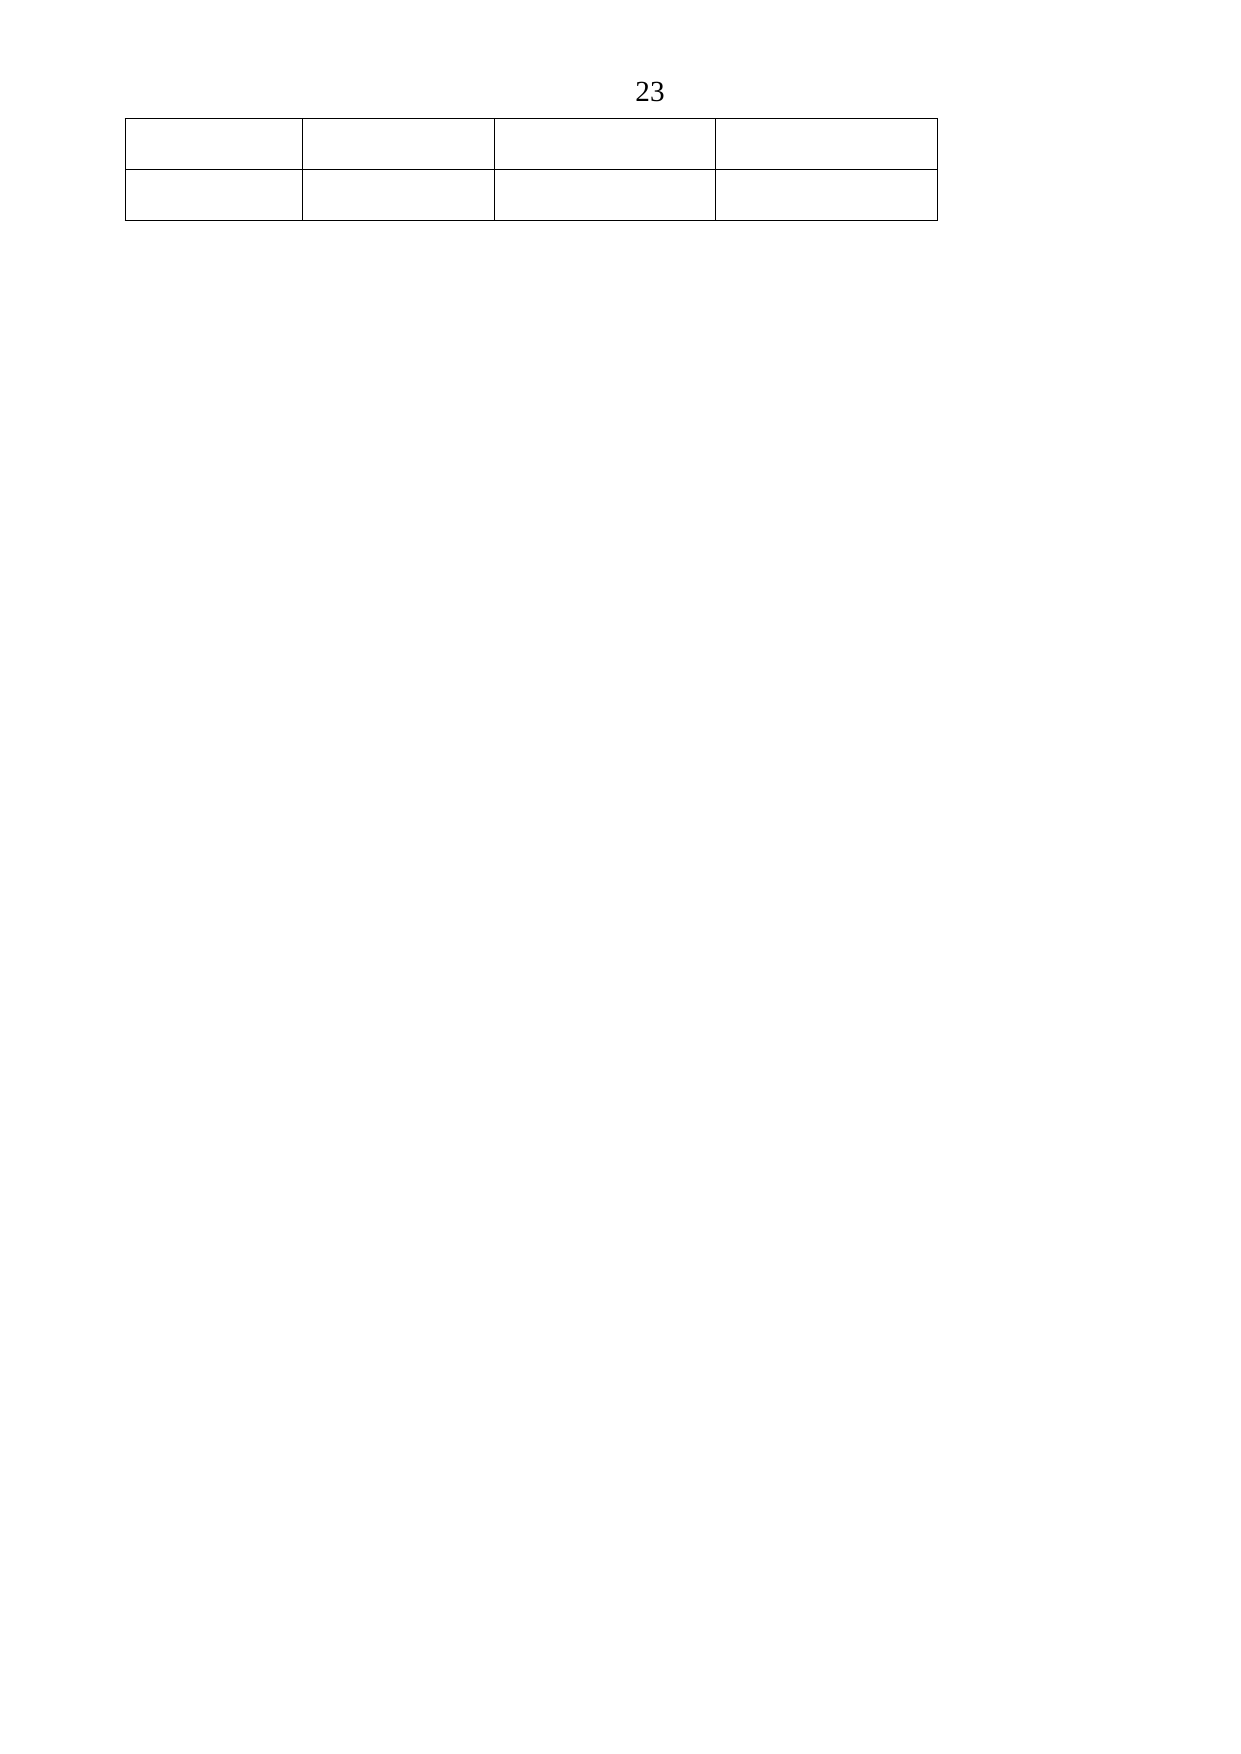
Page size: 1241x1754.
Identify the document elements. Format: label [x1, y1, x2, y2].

table_cell [126, 119, 302, 169]
table_cell [716, 119, 937, 169]
table_cell [303, 170, 494, 220]
table_cell [495, 119, 715, 169]
table_cell [716, 170, 937, 220]
table_cell [126, 170, 302, 220]
table_cell [303, 119, 494, 169]
table_cell [495, 170, 715, 220]
